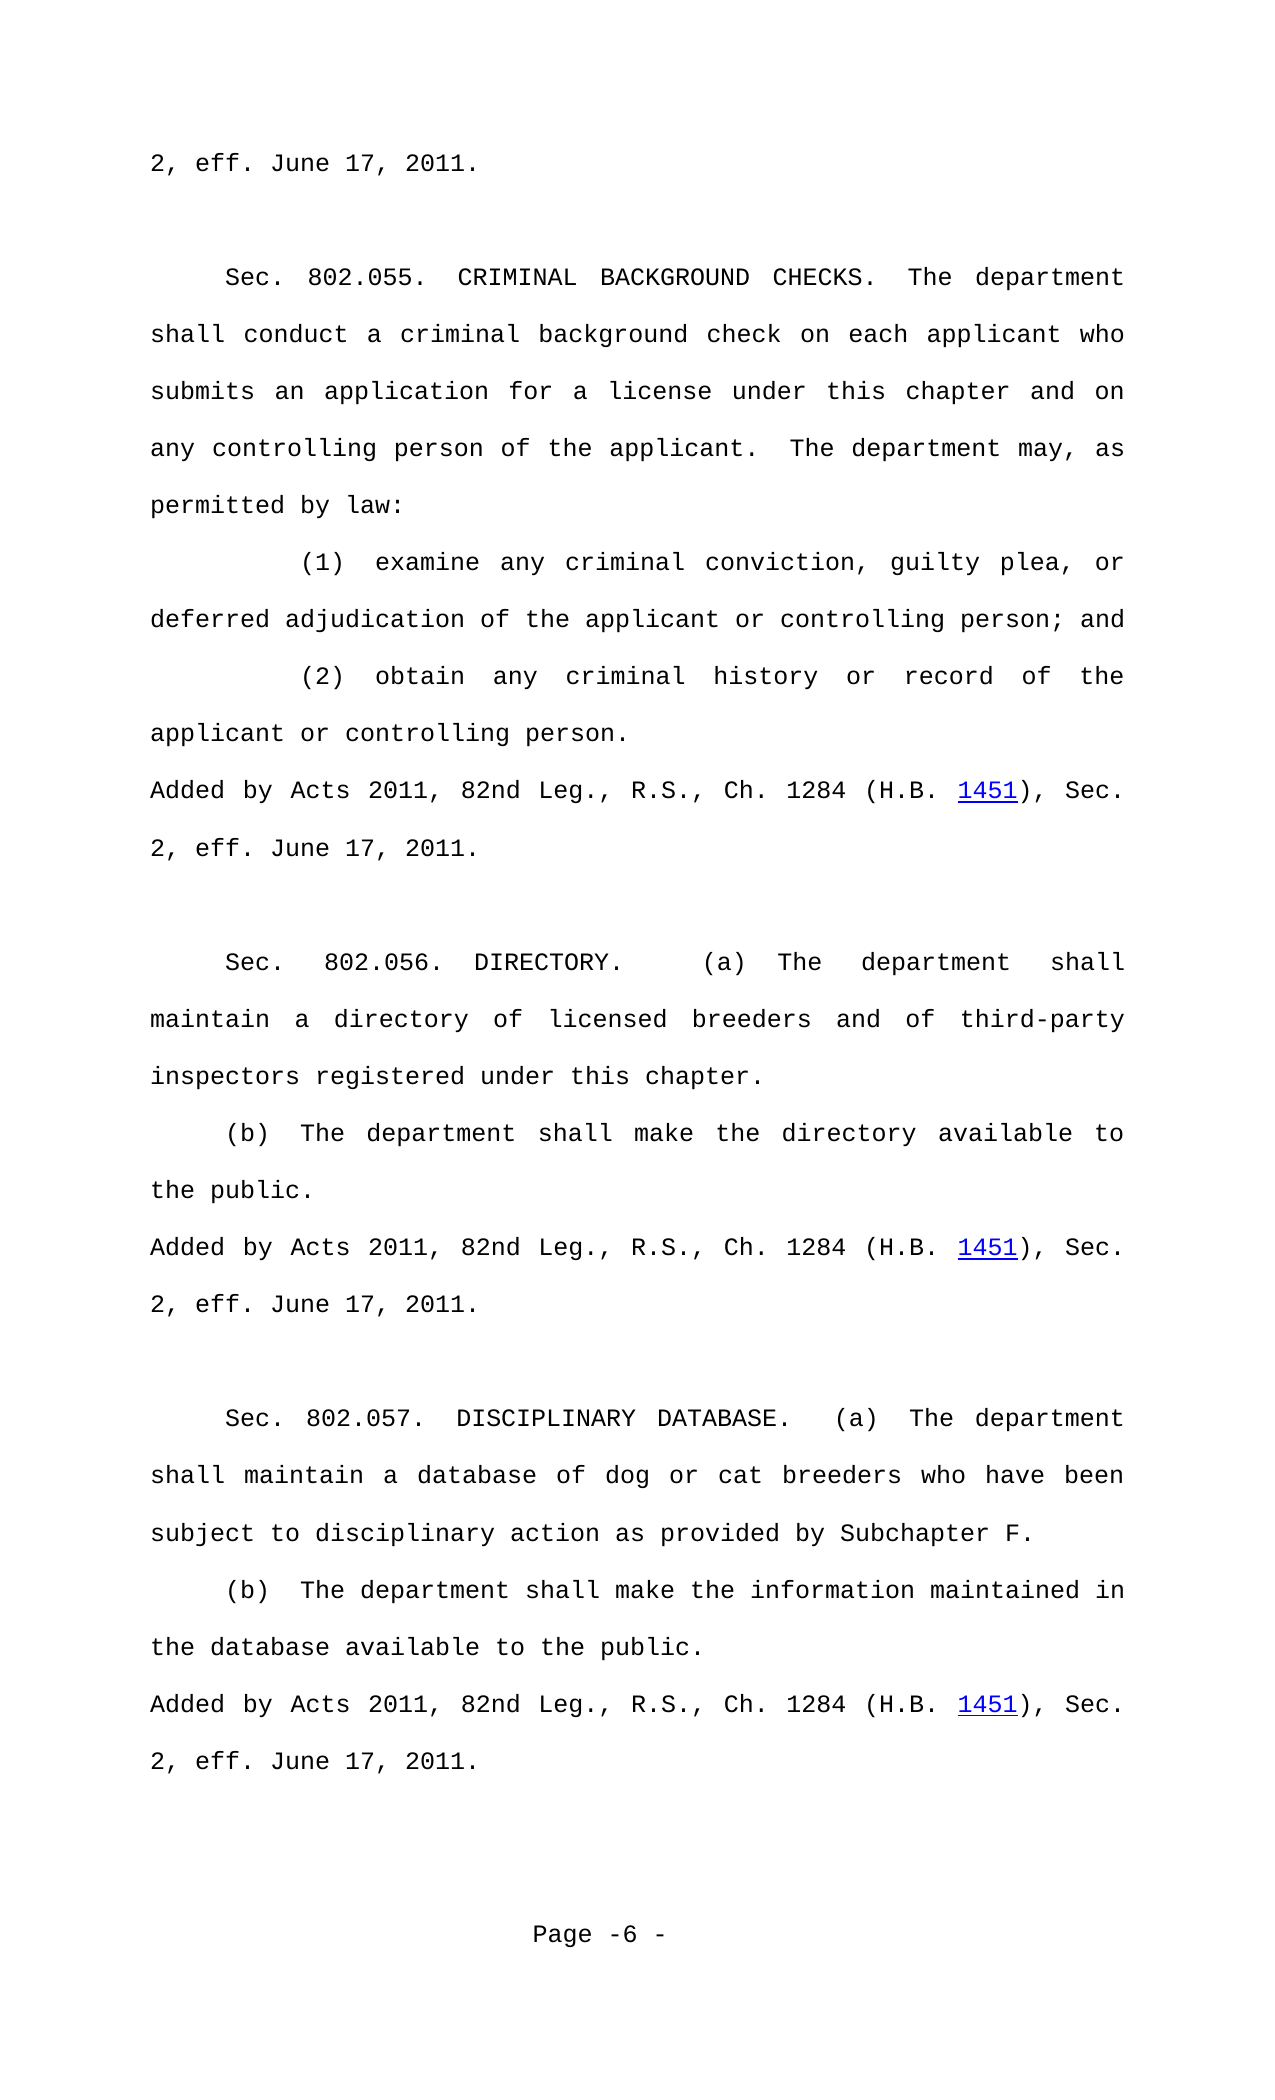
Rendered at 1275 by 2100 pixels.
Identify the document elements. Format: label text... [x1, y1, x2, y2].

text (2) obtain any criminal history or record of the applicant or controlling person. [150, 664, 1125, 749]
text Sec. 802.056. DIRECTORY. (a) The department shall maintain a directory of licensed breeders and of third-party inspectors registered under this chapter. [150, 949, 1125, 1092]
text (1) examine any criminal conviction, guilty plea, or deferred adjudication of the applicant or controlling person; and [150, 549, 1125, 635]
text Added by Acts 2011, 82nd Leg., R.S., Ch. 1284 (H.B. 1451), Sec. 2, eff. June 17, 2011. [150, 1691, 1125, 1777]
text Sec. 802.057. DISCIPLINARY DATABASE. (a) The department shall maintain a database of dog or cat breeders who have been subject to disciplinary action as provided by Subchapter F. [150, 1406, 1125, 1548]
text Added by Acts 2011, 82nd Leg., R.S., Ch. 1284 (H.B. 1451), Sec. 2, eff. June 17, 2011. [150, 1234, 1125, 1320]
text Sec. 802.055. CRIMINAL BACKGROUND CHECKS. The department shall conduct a criminal background check on each applicant who submits an application for a license under this chapter and on any controlling person of the applicant. The department may, as permitted by law: [150, 264, 1125, 521]
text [150, 150, 1125, 178]
text (b) The department shall make the information maintained in the database available to the public. [150, 1577, 1125, 1663]
text (b) The department shall make the directory available to the public. [150, 1120, 1125, 1206]
text Added by Acts 2011, 82nd Leg., R.S., Ch. 1284 (H.B. 1451), Sec. 2, eff. June 17, 2011. [150, 778, 1125, 863]
